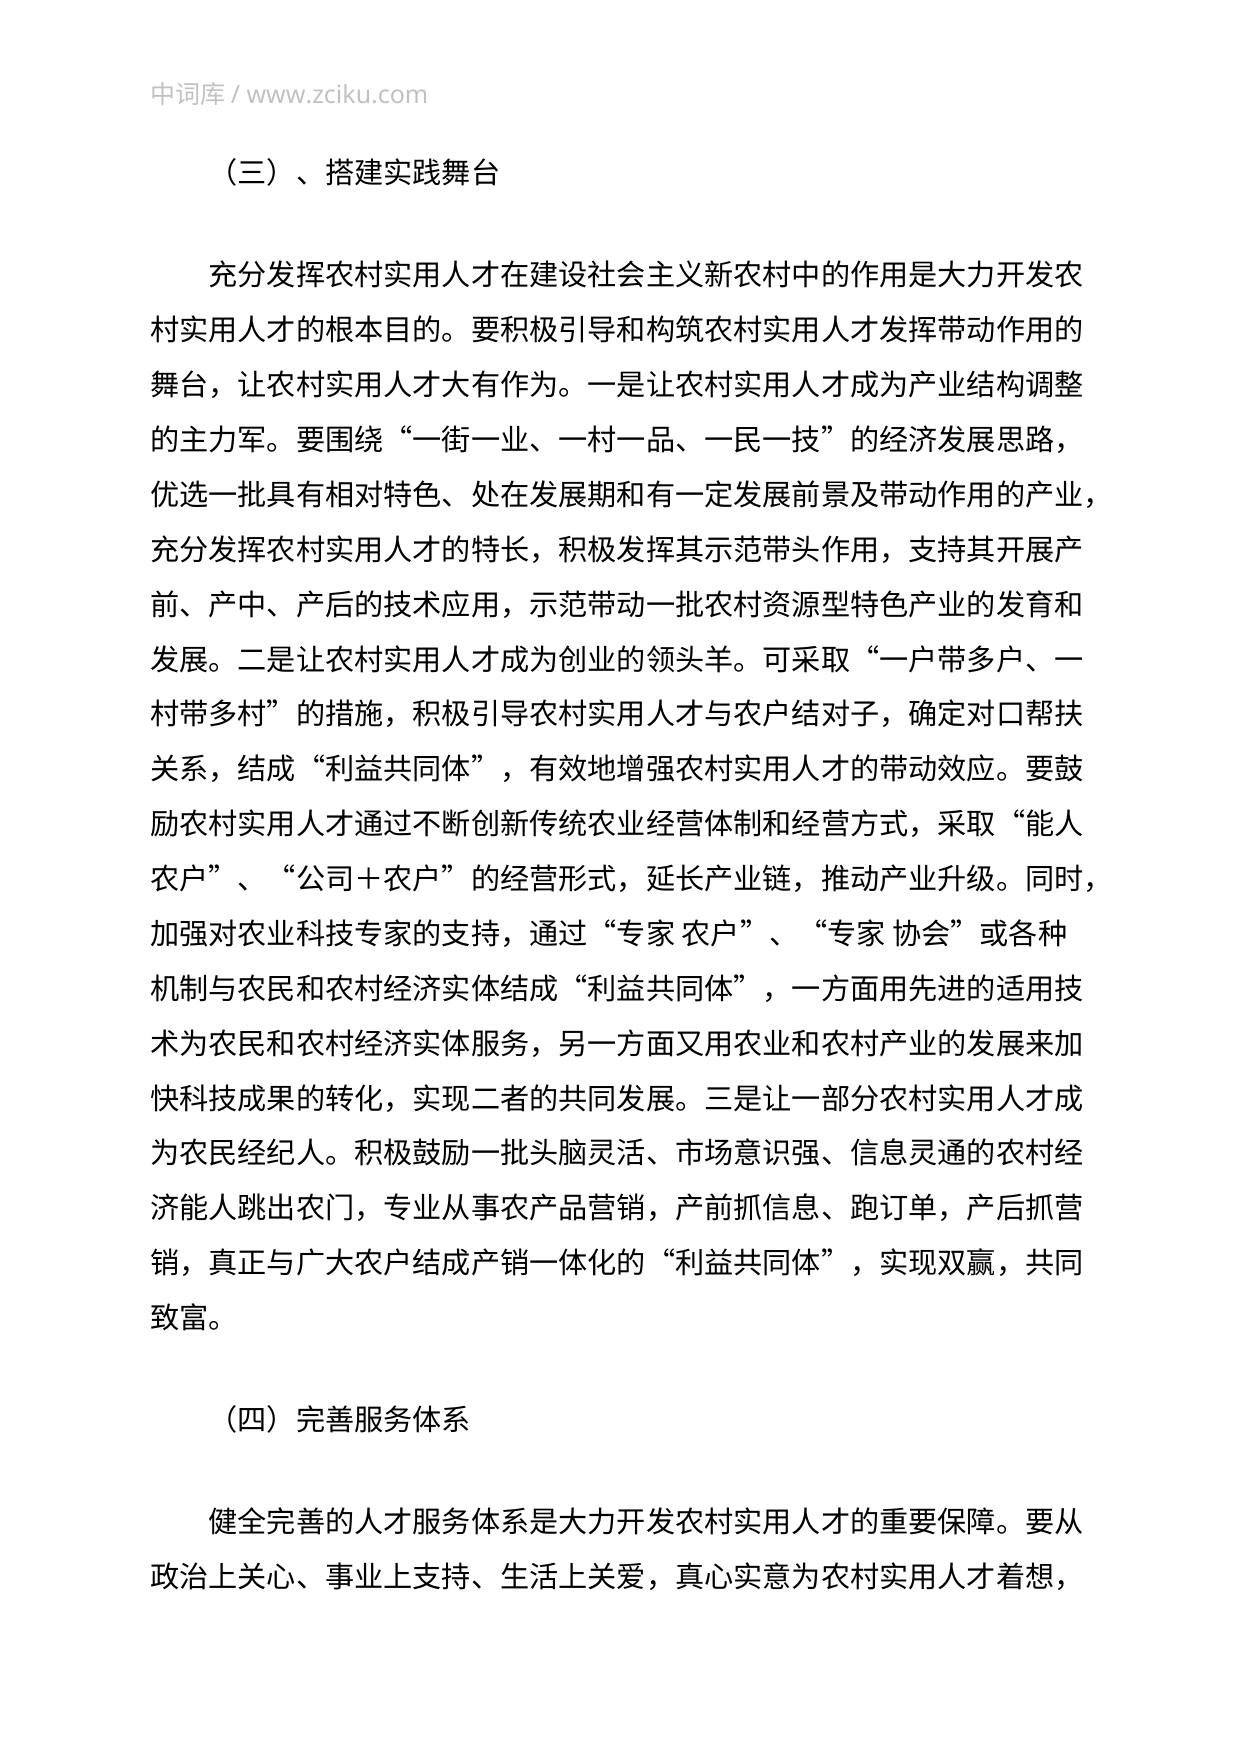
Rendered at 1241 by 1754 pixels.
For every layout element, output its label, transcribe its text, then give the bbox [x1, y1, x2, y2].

text 充分发挥农村实用人才在建设社会主义新农村中的作用是大力开发农村实用人才的根本目的。要积极引导和构筑农村实用人才发挥带动作用的舞台，让农村实用人才大有作为。一是让农村实用人才成为产业结构调整的主力军。要围绕“一街一业、一村一品、一民一技”的经济发展思路，优选一批具有相对特色、处在发展期和有一定发展前景及带动作用的产业，充分发挥农村实用人才的特长，积极发挥其示范带头作用，支持其开展产前、产中、产后的技术应用，示范带动一批农村资源型特色产业的发育和发展。二是让农村实用人才成为创业的领头羊。可采取“一户带多户、一村带多村”的措施，积极引导农村实用人才与农户结对子，确定对口帮扶关系，结成“利益共同体”，有效地增强农村实用人才的带动效应。要鼓励农村实用人才通过不断创新传统农业经营体制和经营方式，采取“能人 农户”、“公司＋农户”的经营形式，延长产业链，推动产业升级。同时，加强对农业科技专家的支持，通过“专家 农户”、“专家 协会”或各种机制与农民和农村经济实体结成“利益共同体”，一方面用先进的适用技术为农民和农村经济实体服务，另一方面又用农业和农村产业的发展来加快科技成果的转化，实现二者的共同发展。三是让一部分农村实用人才成为农民经纪人。积极鼓励一批头脑灵活、市场意识强、信息灵通的农村经济能人跳出农门，专业从事农产品营销，产前抓信息、跑订单，产后抓营销，真正与广大农户结成产销一体化的“利益共同体”，实现双赢，共同致富。 [150, 252, 1090, 1337]
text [150, 1498, 1090, 1596]
text （四）完善服务体系 [150, 1397, 1090, 1439]
text （三）、搭建实践舞台 [150, 150, 1090, 192]
